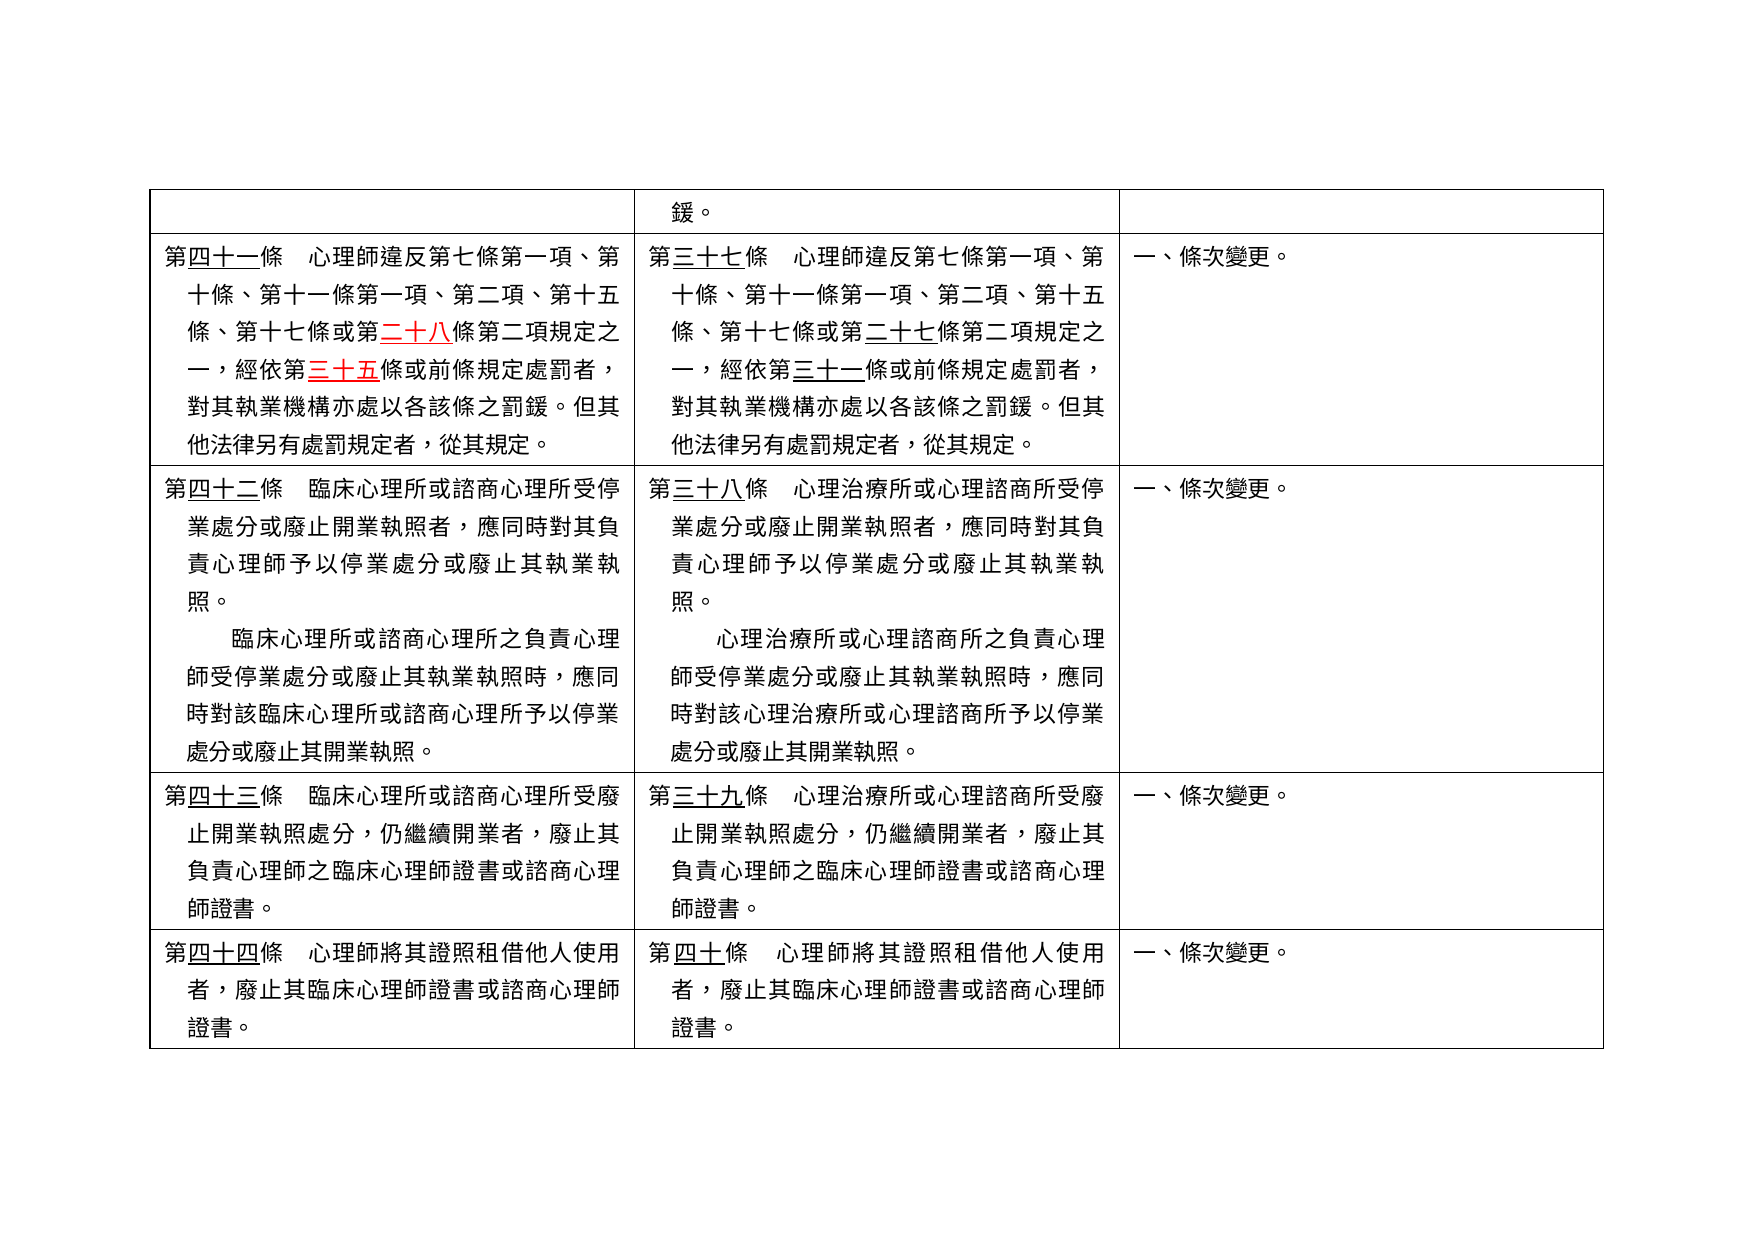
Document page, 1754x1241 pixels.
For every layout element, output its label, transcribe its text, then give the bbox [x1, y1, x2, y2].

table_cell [1120, 190, 1603, 233]
table_cell 一、條次變更。 [1120, 234, 1603, 465]
table_cell 第四十四條 心理師將其證照租借他人使用者，廢止其臨床心理師證書或諮商心理師證書。 [151, 930, 634, 1048]
table_cell 第四十二條 臨床心理所或諮商心理所受停業處分或廢止開業執照者，應同時對其負責心理師予以停業處分或廢止其執業執照。 臨床心理所或諮商心理所之負責心理師受停業處分或廢止其執業執照時，應同時對該臨床心理所或諮商心理所予以停業處分或廢止其開業執照。 [151, 466, 634, 772]
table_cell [151, 190, 634, 233]
table_cell 第三十八條 心理治療所或心理諮商所受停業處分或廢止開業執照者，應同時對其負責心理師予以停業處分或廢止其執業執照。 心理治療所或心理諮商所之負責心理師受停業處分或廢止其執業執照時，應同時對該心理治療所或心理諮商所予以停業處分或廢止其開業執照。 [635, 466, 1119, 772]
table_cell 一、條次變更。 [1120, 466, 1603, 772]
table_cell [635, 190, 1119, 233]
table_cell 第四十條 心理師將其證照租借他人使用者，廢止其臨床心理師證書或諮商心理師證書。 [635, 930, 1119, 1048]
table_cell 一、條次變更。 [1120, 930, 1603, 1048]
table_cell 第四十一條 心理師違反第七條第一項、第十條、第十一條第一項、第二項、第十五條、第十七條或第二十八條第二項規定之一，經依第三十五條或前條規定處罰者，對其執業機構亦處以各該條之罰鍰。但其他法律另有處罰規定者，從其規定。 [151, 234, 634, 465]
table_cell 第四十三條 臨床心理所或諮商心理所受廢止開業執照處分，仍繼續開業者，廢止其負責心理師之臨床心理師證書或諮商心理師證書。 [151, 773, 634, 929]
table_cell 一、條次變更。 [1120, 773, 1603, 929]
table_cell 第三十九條 心理治療所或心理諮商所受廢止開業執照處分，仍繼續開業者，廢止其負責心理師之臨床心理師證書或諮商心理師證書。 [635, 773, 1119, 929]
table_cell 第三十七條 心理師違反第七條第一項、第十條、第十一條第一項、第二項、第十五條、第十七條或第二十七條第二項規定之一，經依第三十一條或前條規定處罰者，對其執業機構亦處以各該條之罰鍰。但其他法律另有處罰規定者，從其規定。 [635, 234, 1119, 465]
